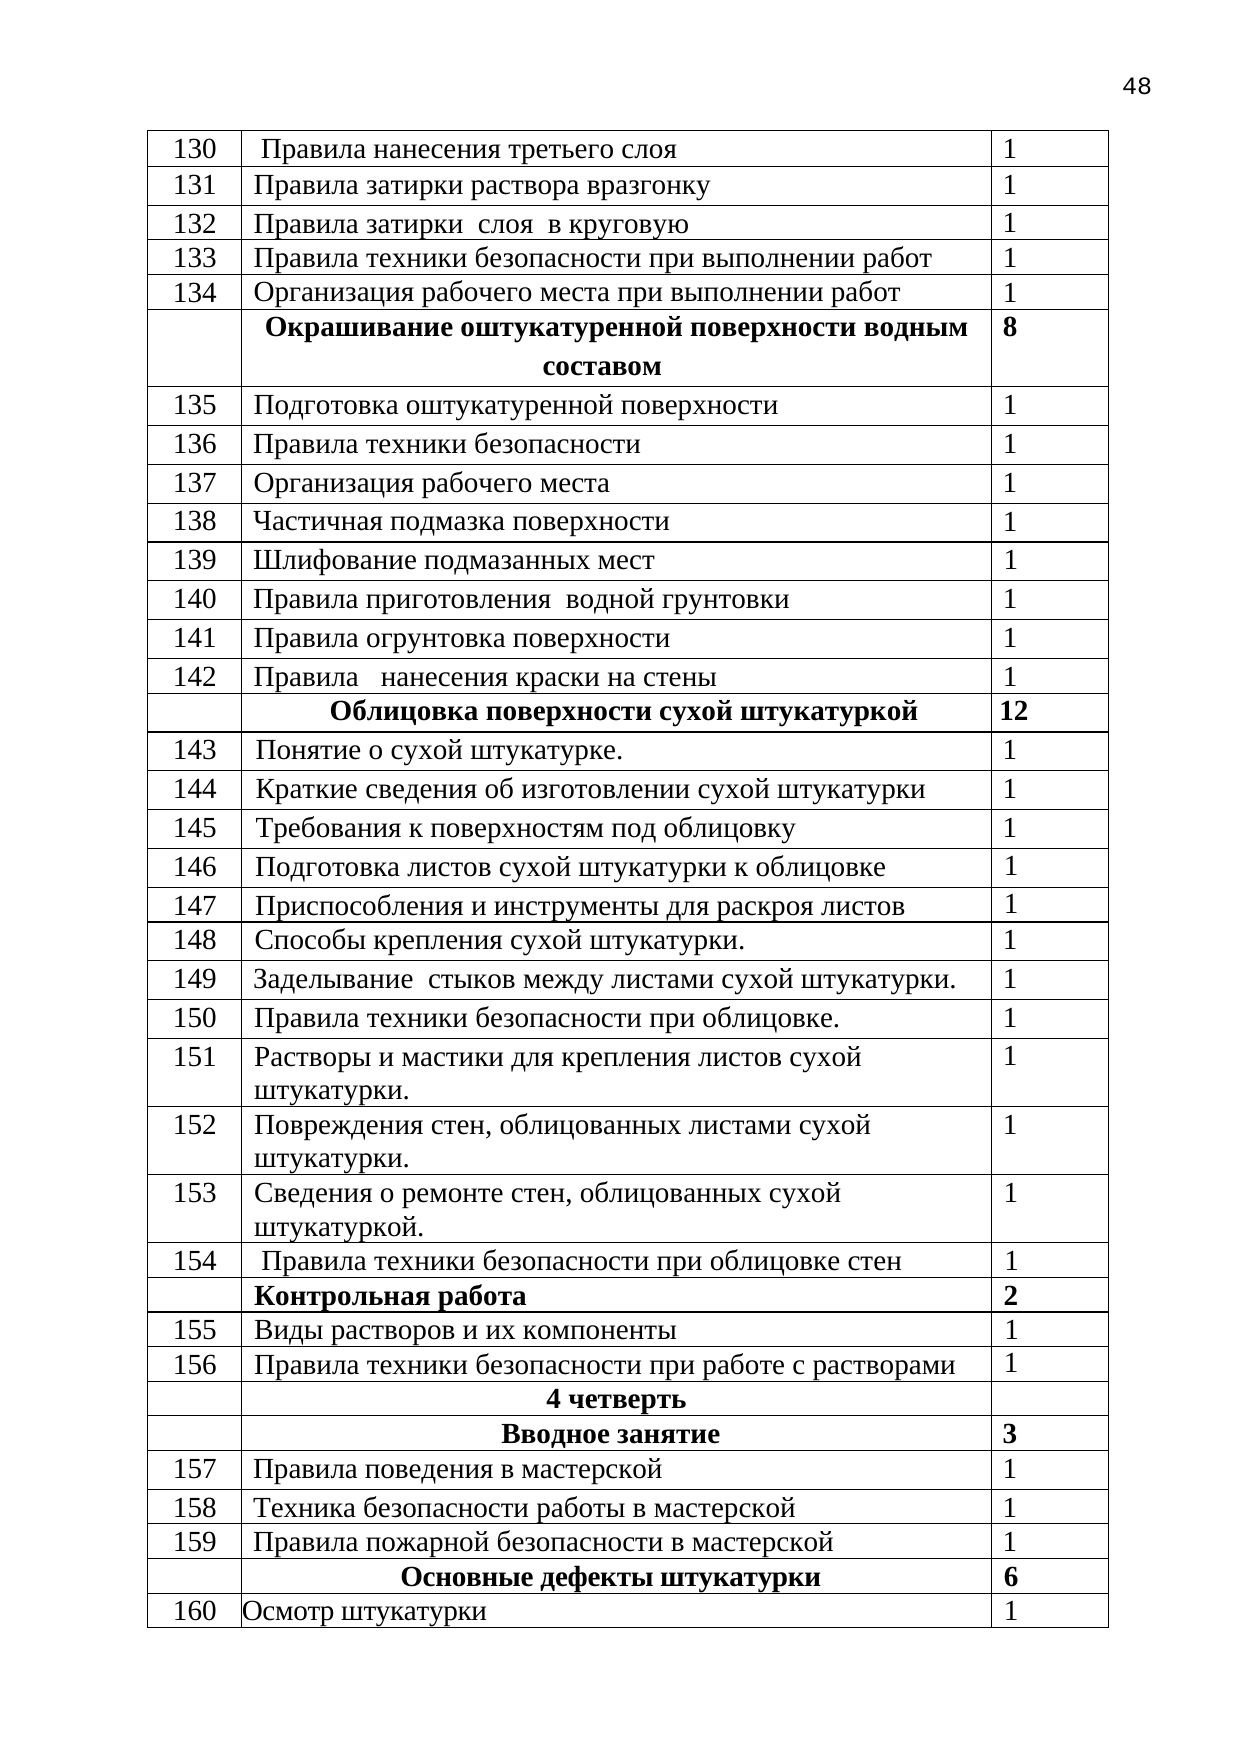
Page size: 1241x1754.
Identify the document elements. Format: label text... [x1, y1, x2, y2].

table_cell 1 [992, 810, 1108, 848]
table_cell 137 [148, 465, 241, 502]
table_cell 146 [148, 849, 241, 887]
table_cell [148, 1559, 241, 1592]
table_cell Заделывание стыков между листами сухой штукатурки. [242, 961, 991, 999]
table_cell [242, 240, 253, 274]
table_cell [148, 310, 241, 386]
table_cell 1 [992, 465, 1108, 502]
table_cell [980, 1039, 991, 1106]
table_cell Организация рабочего места [242, 465, 991, 502]
table_cell 131 [148, 167, 241, 205]
table_cell 1 [992, 426, 1108, 464]
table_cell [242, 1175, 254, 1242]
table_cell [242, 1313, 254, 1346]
table_cell [1097, 1382, 1108, 1415]
table_cell 136 [148, 426, 241, 464]
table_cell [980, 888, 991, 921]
table_cell 1 [992, 1347, 1108, 1381]
table_cell Подготовка листов сухой штукатурки к облицовке [242, 849, 991, 887]
table_cell 1 [992, 387, 1108, 425]
table_cell 1 [992, 1039, 1108, 1106]
table_cell 1 [992, 733, 1108, 770]
table_cell 154 [148, 1243, 241, 1277]
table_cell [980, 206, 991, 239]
table_cell Правила поведения в мастерской [242, 1451, 991, 1489]
table_cell Правила затирки раствора вразгонку [242, 167, 991, 205]
table_cell 1 [992, 1107, 1108, 1174]
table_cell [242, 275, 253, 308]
table_cell 1 [992, 504, 1108, 541]
table_cell 156 [148, 1347, 241, 1381]
table_cell 140 [148, 581, 241, 619]
table_cell 135 [148, 387, 241, 425]
table_cell 147 [148, 888, 241, 921]
table_cell 145 [148, 810, 241, 848]
table_cell 148 [148, 923, 241, 960]
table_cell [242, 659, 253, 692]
table_cell 1 [992, 543, 1108, 580]
table_cell Требования к поверхностям под облицовку [242, 810, 991, 848]
table_cell 138 [148, 504, 241, 541]
table_cell 8 [992, 310, 1108, 386]
table_cell 153 [148, 1175, 241, 1242]
table_cell Понятие о сухой штукатурке. [242, 733, 991, 770]
table_cell [992, 1382, 1004, 1415]
table_cell [148, 1416, 241, 1450]
table_cell Правила огрунтовка поверхности [242, 620, 991, 658]
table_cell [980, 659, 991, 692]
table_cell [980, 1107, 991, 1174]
table_cell 151 [148, 1039, 241, 1106]
table_cell Подготовка оштукатуренной поверхности [242, 387, 991, 425]
table_cell 133 [148, 240, 241, 274]
table_cell Частичная подмазка поверхности [242, 504, 991, 541]
table_cell Правила техники безопасности [242, 426, 991, 464]
table_cell 1 [1062, 206, 1108, 239]
table_cell 1 [992, 1175, 1108, 1242]
table_cell 160 [148, 1594, 241, 1627]
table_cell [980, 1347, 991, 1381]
table_cell 130 [148, 131, 241, 166]
table_cell 143 [148, 733, 241, 770]
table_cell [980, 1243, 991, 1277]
table_cell 149 [148, 961, 241, 999]
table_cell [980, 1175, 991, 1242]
table_cell 139 [148, 543, 241, 580]
table_cell 157 [148, 1451, 241, 1489]
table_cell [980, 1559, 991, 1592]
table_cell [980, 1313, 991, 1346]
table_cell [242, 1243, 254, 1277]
table_cell Правила приготовления водной грунтовки [242, 581, 991, 619]
table_cell 134 [148, 275, 241, 308]
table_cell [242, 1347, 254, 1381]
table_cell 159 [148, 1524, 241, 1558]
table_cell [148, 1382, 241, 1415]
table_cell 1 [992, 620, 1108, 658]
table_cell Правила пожарной безопасности в мастерской [242, 1524, 991, 1558]
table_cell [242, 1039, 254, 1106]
table_cell 142 [148, 659, 241, 692]
table_cell 141 [148, 620, 241, 658]
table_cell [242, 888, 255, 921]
table_cell 1 [992, 771, 1108, 809]
table_cell [148, 694, 241, 731]
table_cell 1 [992, 961, 1108, 999]
table_cell 1 [992, 1000, 1108, 1038]
table_cell [148, 1278, 241, 1311]
table_cell 1 [992, 888, 1108, 921]
table_cell 150 [148, 1000, 241, 1038]
table_cell 1 [992, 1451, 1108, 1489]
table_cell 152 [148, 1107, 241, 1174]
table_cell 155 [148, 1313, 241, 1346]
table_cell 1 [992, 849, 1108, 887]
table_cell Техника безопасности работы в мастерской [242, 1490, 991, 1523]
table_cell 1 [992, 923, 1108, 960]
table_cell Правила нанесения третьего слоя [242, 131, 991, 166]
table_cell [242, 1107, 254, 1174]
table_cell Шлифование подмазанных мест [242, 543, 991, 580]
table_cell 132 [148, 206, 241, 239]
table_cell Облицовка поверхности сухой штукатуркой [242, 694, 991, 731]
table_cell 1 [992, 581, 1108, 619]
table_cell 144 [148, 771, 241, 809]
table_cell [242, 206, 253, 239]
table_cell Правила техники безопасности при облицовке. [242, 1000, 991, 1038]
table_cell Краткие сведения об изготовлении сухой штукатурки [242, 771, 991, 809]
table_cell 158 [148, 1490, 241, 1523]
table_cell Окрашивание оштукатуренной поверхности водным составом [242, 310, 991, 386]
table_cell Способы крепления сухой штукатурки. [242, 923, 991, 960]
table_cell 1 [992, 167, 1108, 205]
table_cell 12 [992, 694, 1108, 731]
